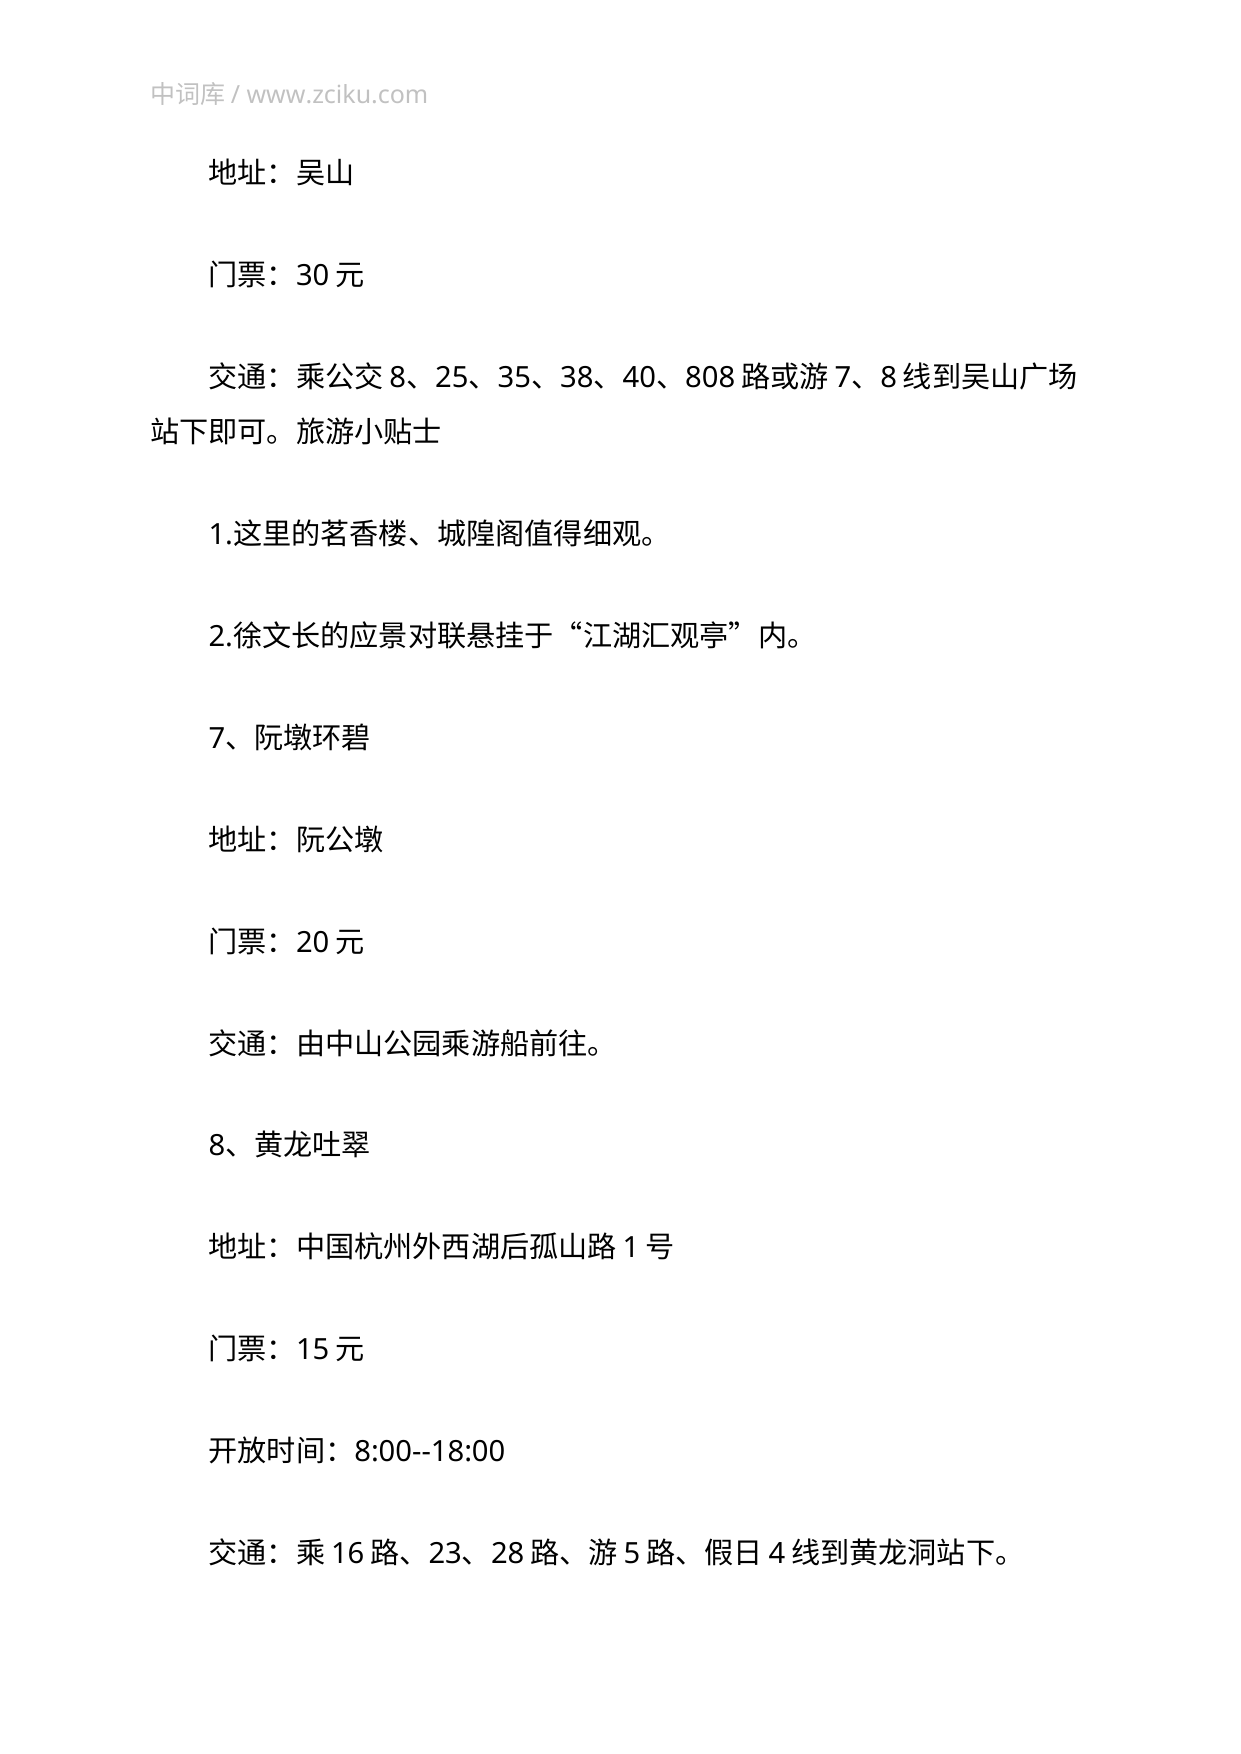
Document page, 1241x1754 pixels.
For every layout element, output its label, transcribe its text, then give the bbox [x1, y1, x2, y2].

text 开放时间：8:00--18:00 [150, 1428, 1090, 1470]
text 门票：15元 [150, 1326, 1090, 1368]
text 交通：乘16路、23、28路、游5路、假日4线到黄龙洞站下。 [150, 1530, 1090, 1572]
text 地址：中国杭州外西湖后孤山路1号 [150, 1224, 1090, 1266]
text 交通：乘公交8、25、35、38、40、808路或游7、8线到吴山广场站下即可。旅游小贴士 [150, 354, 1090, 451]
text 7、阮墩环碧 [150, 714, 1090, 757]
text 地址：吴山 [150, 150, 1090, 192]
text 门票：30元 [150, 252, 1090, 294]
text 交通：由中山公园乘游船前往。 [150, 1020, 1090, 1062]
text 地址：阮公墩 [150, 816, 1090, 859]
text 2.徐文长的应景对联悬挂于“江湖汇观亭”内。 [150, 612, 1090, 655]
text 门票：20元 [150, 918, 1090, 961]
text 8、黄龙吐翠 [150, 1122, 1090, 1164]
text 1.这里的茗香楼、城隍阁值得细观。 [150, 511, 1090, 553]
